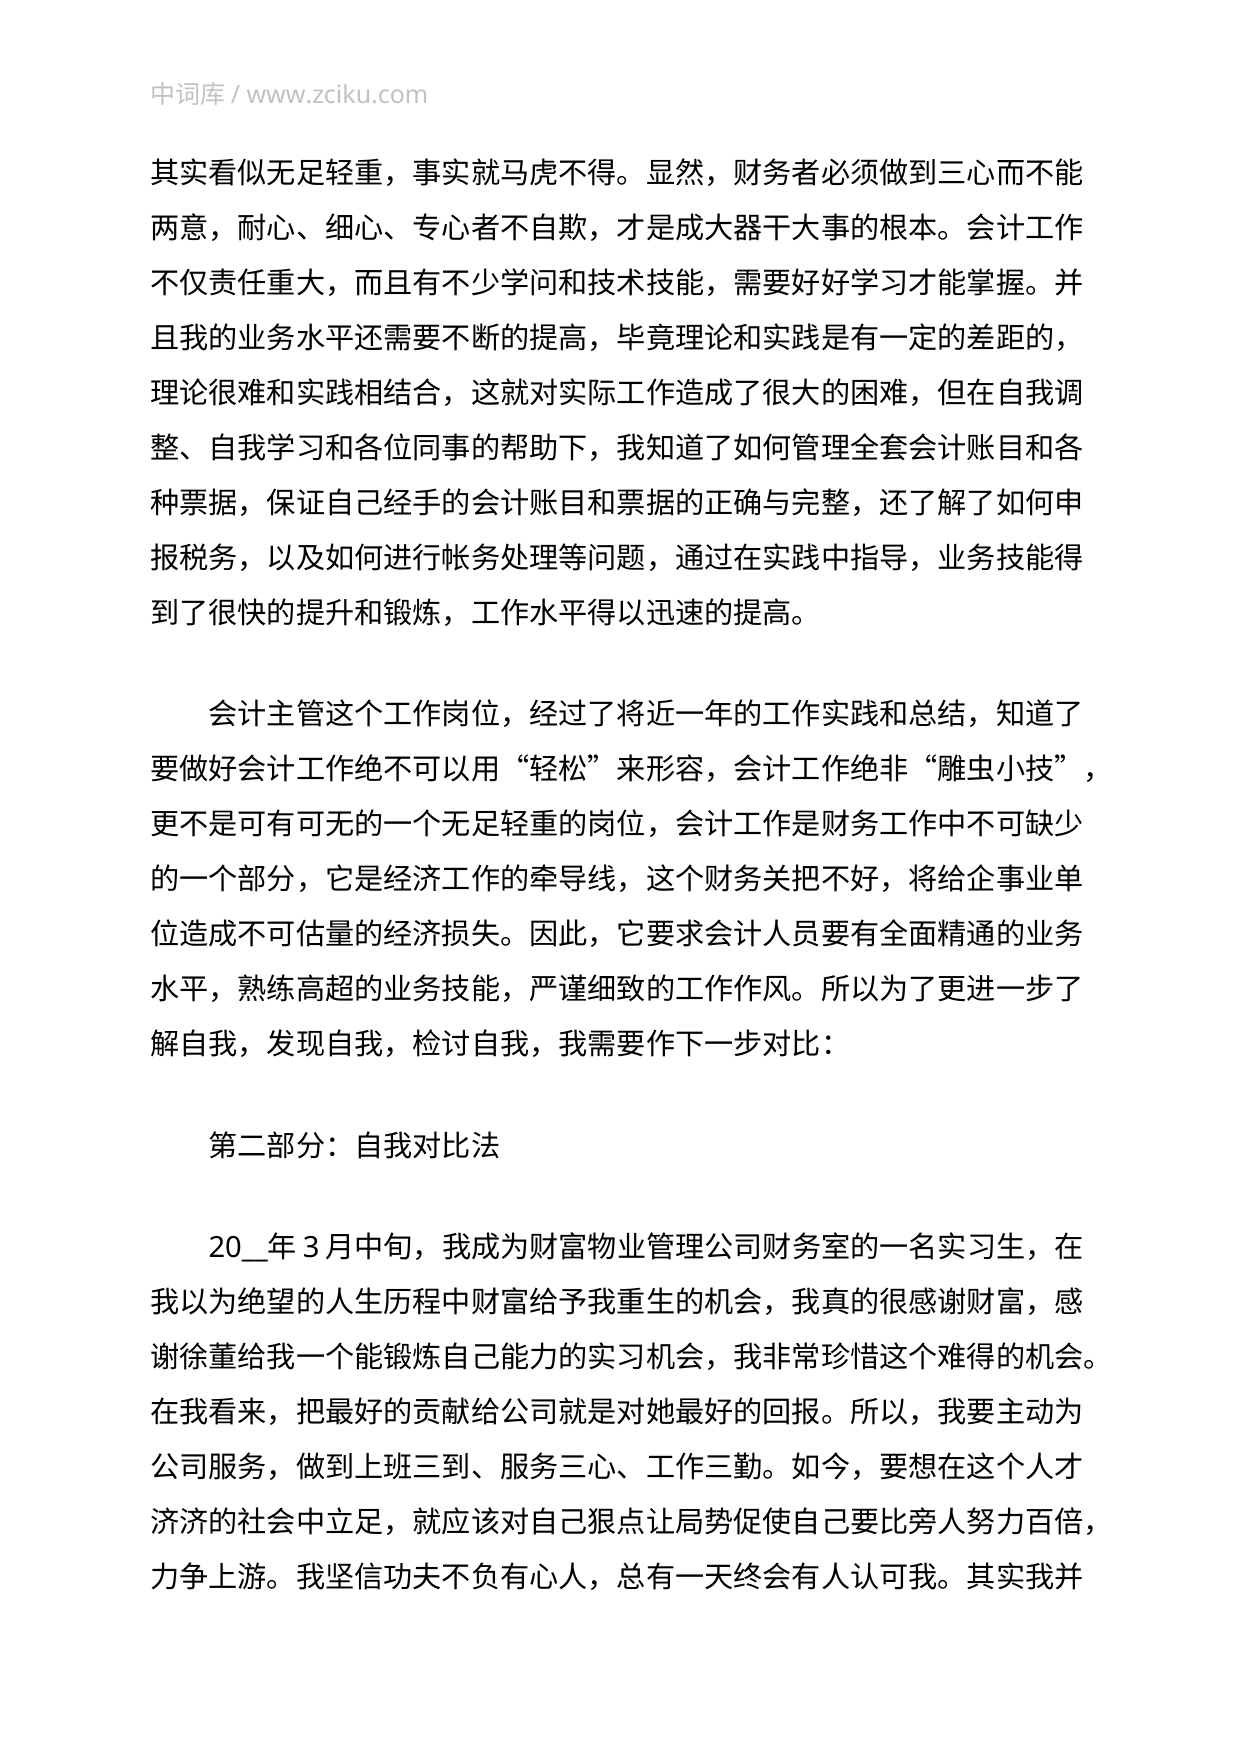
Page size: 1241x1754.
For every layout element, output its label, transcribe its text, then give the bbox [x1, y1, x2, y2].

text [150, 150, 1090, 631]
text 第二部分：自我对比法 [150, 1122, 1090, 1164]
text 会计主管这个工作岗位，经过了将近一年的工作实践和总结，知道了要做好会计工作绝不可以用“轻松”来形容，会计工作绝非“雕虫小技”，更不是可有可无的一个无足轻重的岗位，会计工作是财务工作中不可缺少的一个部分，它是经济工作的牵导线，这个财务关把不好，将给企事业单位造成不可估量的经济损失。因此，它要求会计人员要有全面精通的业务水平，熟练高超的业务技能，严谨细致的工作作风。所以为了更进一步了解自我，发现自我，检讨自我，我需要作下一步对比： [150, 691, 1090, 1063]
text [150, 1224, 1090, 1596]
